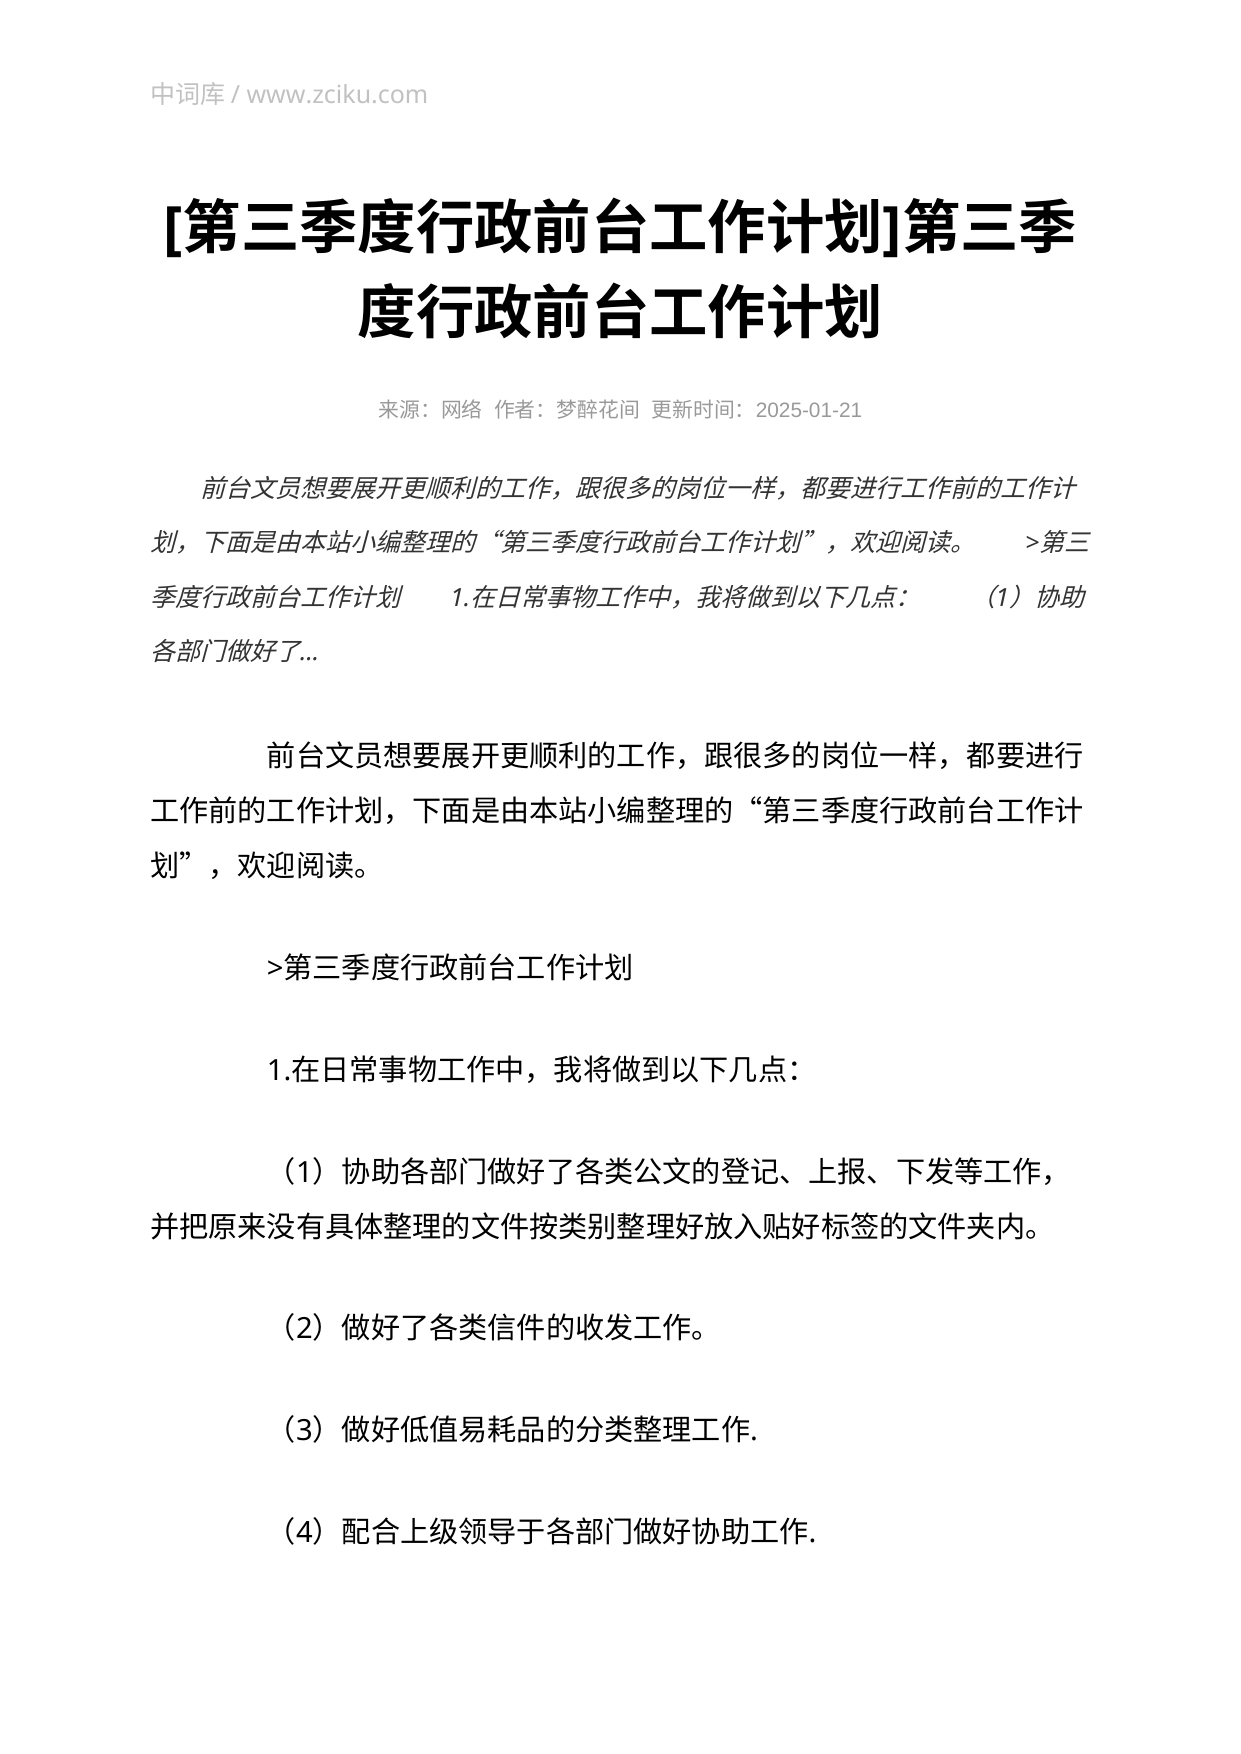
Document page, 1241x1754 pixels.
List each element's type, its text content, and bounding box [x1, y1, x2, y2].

text >第三季度行政前台工作计划 [150, 944, 1090, 987]
text 1.在日常事物工作中，我将做到以下几点： [150, 1046, 1090, 1088]
text 前台文员想要展开更顺利的工作，跟很多的岗位一样，都要进行工作前的工作计划，下面是由本站小编整理的“第三季度行政前台工作计划”，欢迎阅读。 [150, 733, 1090, 885]
text （1）协助各部门做好了各类公文的登记、上报、下发等工作，并把原来没有具体整理的文件按类别整理好放入贴好标签的文件夹内。 [150, 1148, 1090, 1245]
text （3）做好低值易耗品的分类整理工作. [150, 1407, 1090, 1449]
text （4）配合上级领导于各部门做好协助工作. [150, 1509, 1090, 1551]
subtitle [第三季度行政前台工作计划]第三季度行政前台工作计划 [150, 181, 1090, 351]
text 前台文员想要展开更顺利的工作，跟很多的岗位一样，都要进行工作前的工作计划，下面是由本站小编整理的“第三季度行政前台工作计划”，欢迎阅读。 >第三季度行政前台工作计划 1.在日常事物工作中，我将做到以下几点： （1）协助各部门做好了... [150, 468, 1090, 668]
text （2）做好了各类信件的收发工作。 [150, 1305, 1090, 1347]
text 来源：网络 作者：梦醉花间 更新时间：2025-01-21 [150, 397, 1090, 421]
